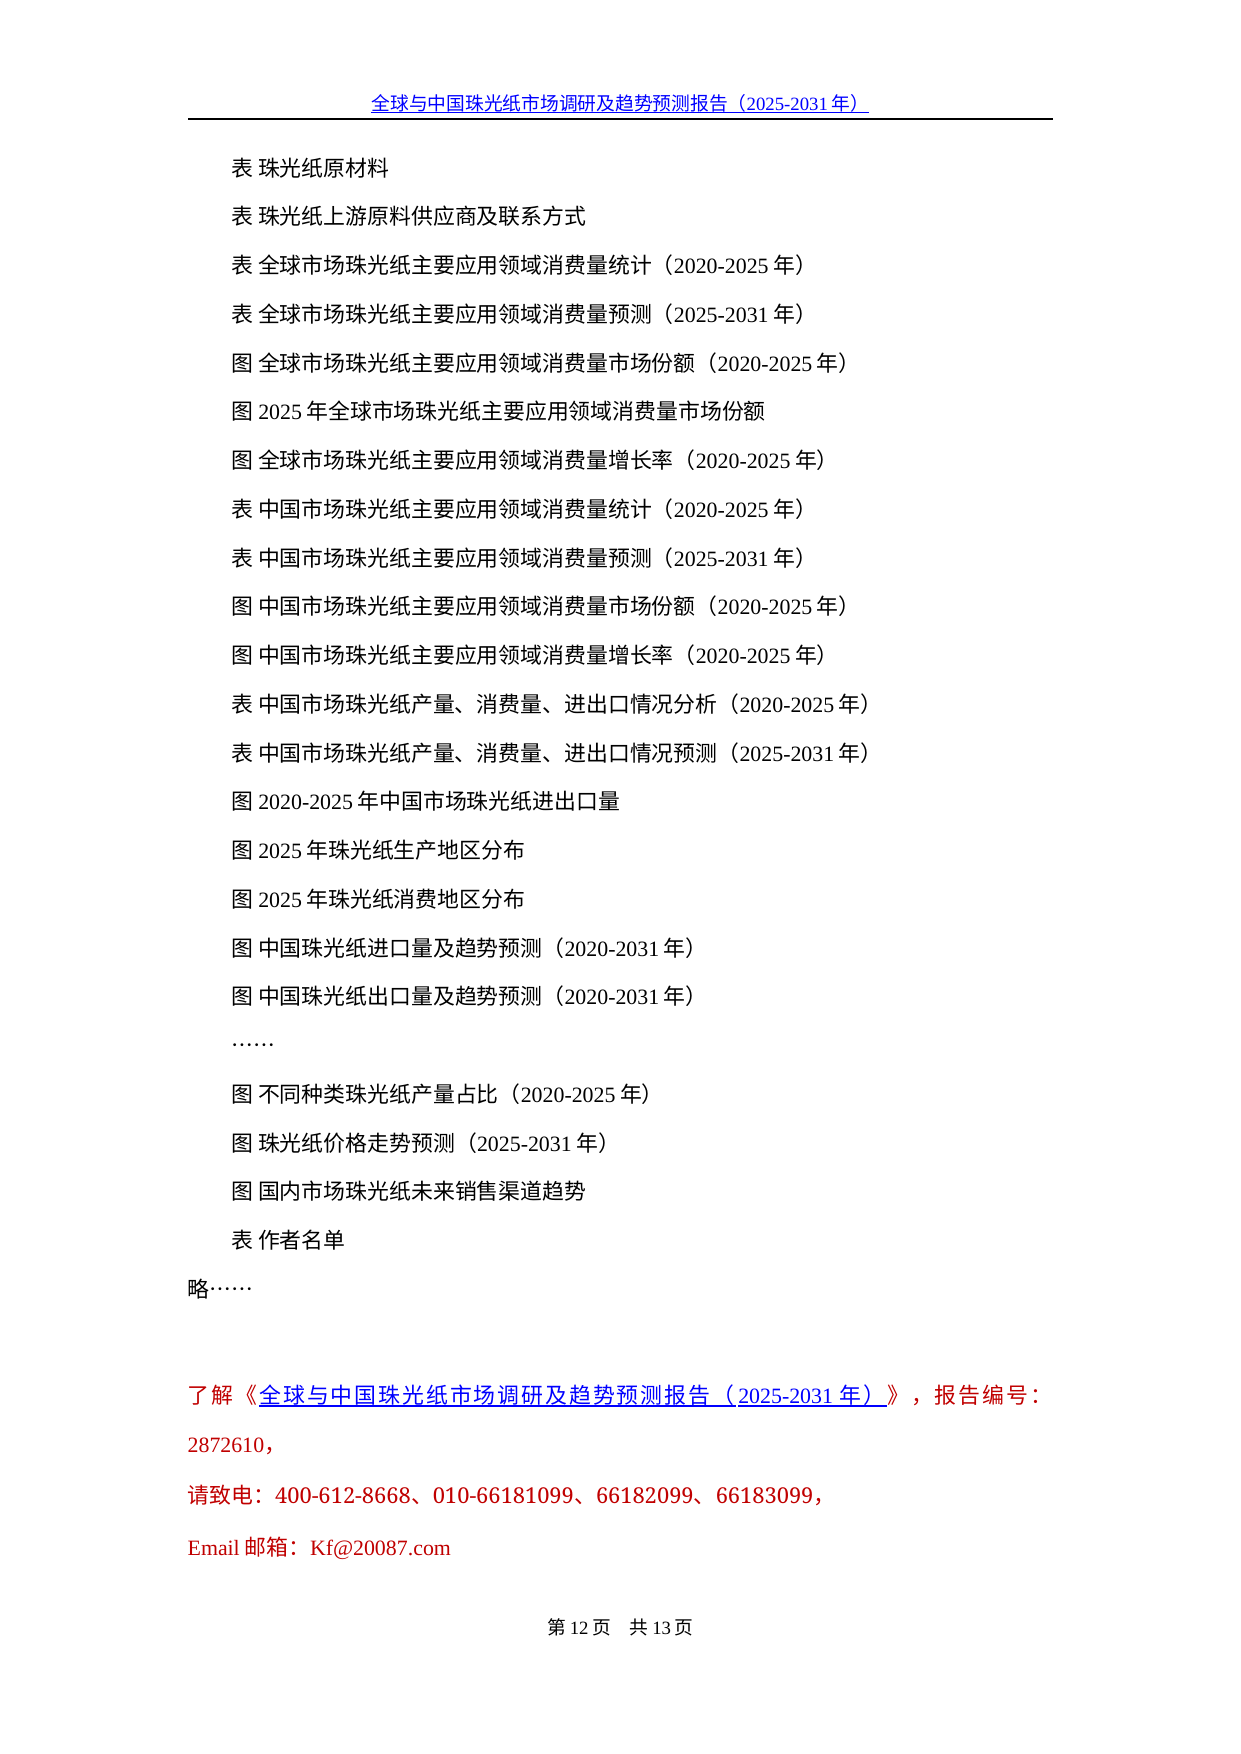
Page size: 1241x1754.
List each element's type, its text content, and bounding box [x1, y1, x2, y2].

text 请致电：400-612-8668、010-66181099、66182099、66183099， [187, 1478, 1053, 1511]
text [187, 150, 1053, 1304]
text 了解《全球与中国珠光纸市场调研及趋势预测报告（2025-2031年）》，报告编号：2872610， [187, 1378, 1053, 1459]
text Email邮箱：Kf@20087.com [187, 1530, 1053, 1562]
